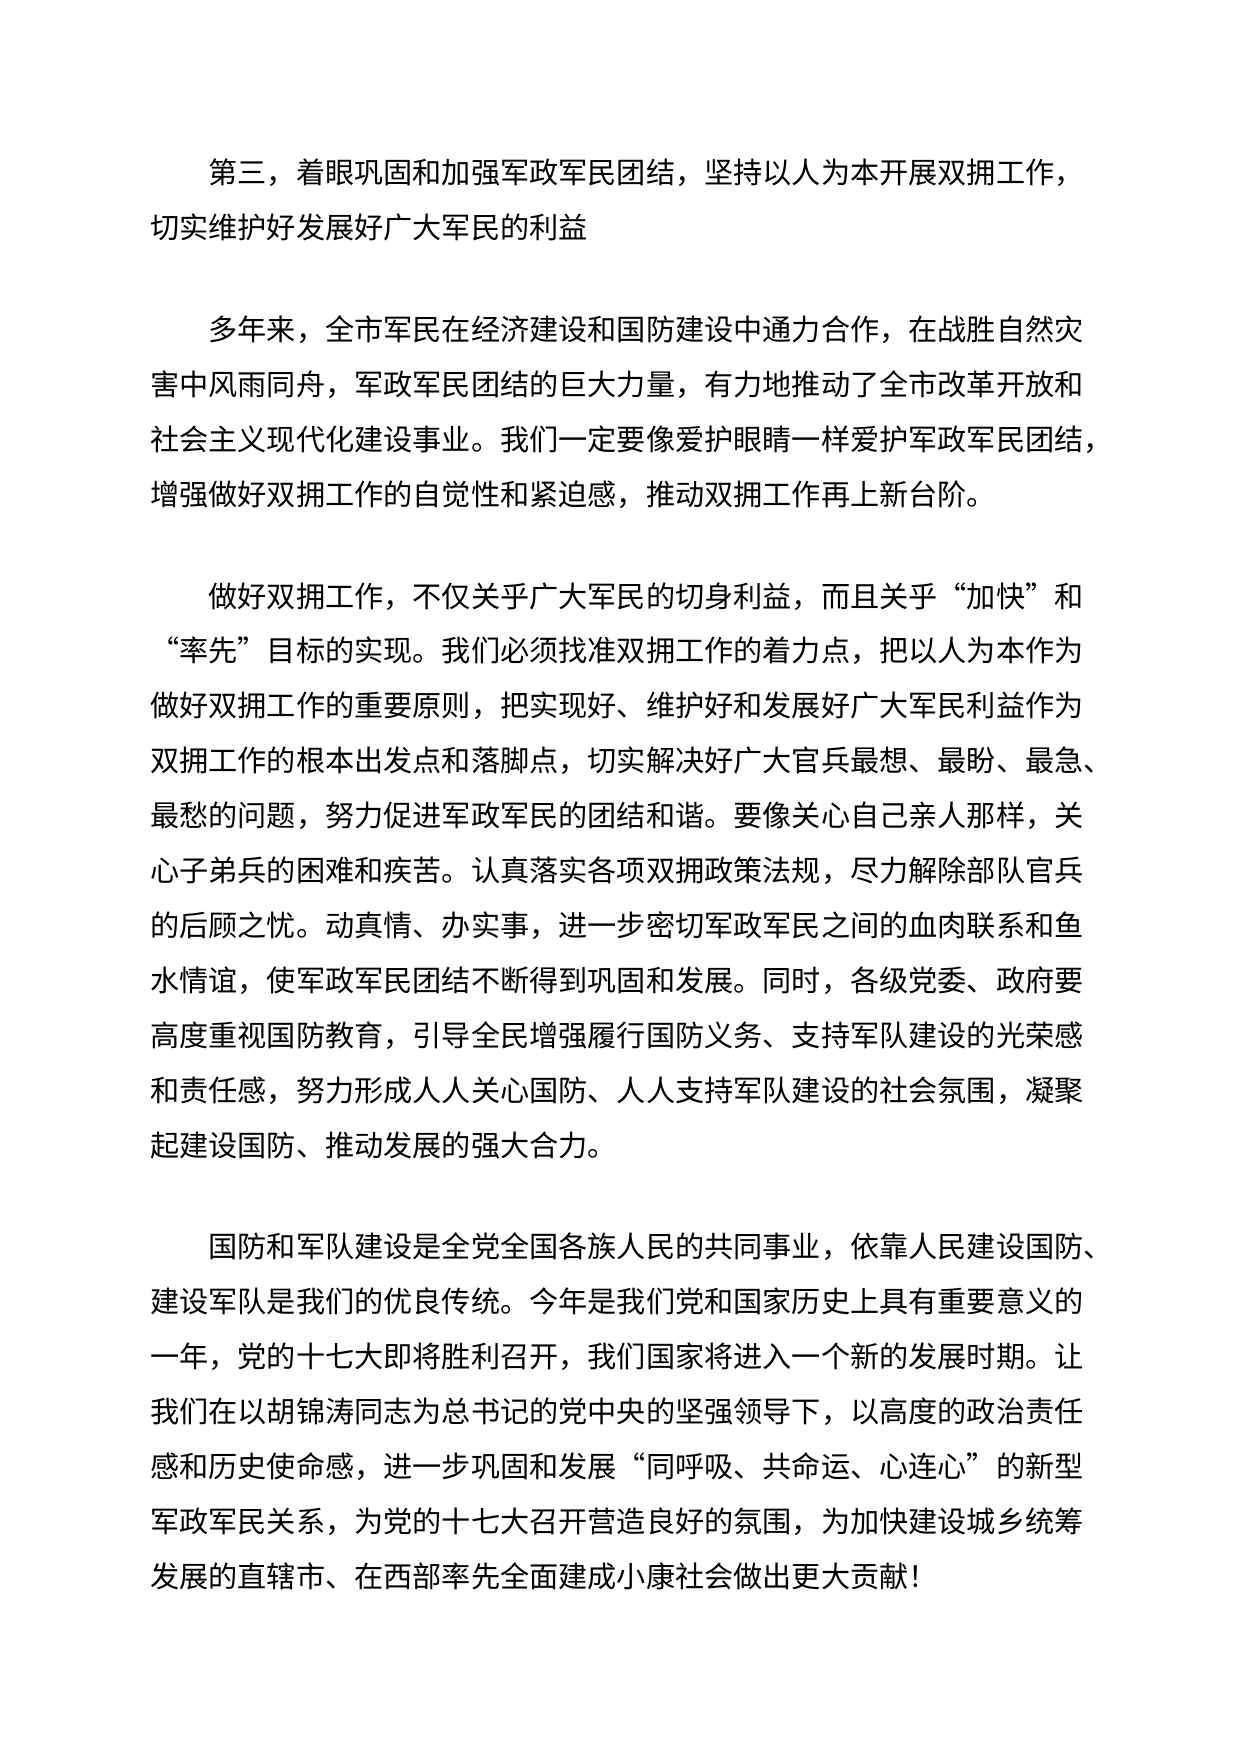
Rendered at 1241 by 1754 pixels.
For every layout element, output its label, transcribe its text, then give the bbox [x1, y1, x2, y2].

text 第三，着眼巩固和加强军政军民团结，坚持以人为本开展双拥工作，切实维护好发展好广大军民的利益 [150, 150, 1090, 247]
text 做好双拥工作，不仅关乎广大军民的切身利益，而且关乎“加快”和“率先”目标的实现。我们必须找准双拥工作的着力点，把以人为本作为做好双拥工作的重要原则，把实现好、维护好和发展好广大军民利益作为双拥工作的根本出发点和落脚点，切实解决好广大官兵最想、最盼、最急、最愁的问题，努力促进军政军民的团结和谐。要像关心自己亲人那样，关心子弟兵的困难和疾苦。认真落实各项双拥政策法规，尽力解除部队官兵的后顾之忧。动真情、办实事，进一步密切军政军民之间的血肉联系和鱼水情谊，使军政军民团结不断得到巩固和发展。同时，各级党委、政府要高度重视国防教育，引导全民增强履行国防义务、支持军队建设的光荣感和责任感，努力形成人人关心国防、人人支持军队建设的社会氛围，凝聚起建设国防、推动发展的强大合力。 [150, 573, 1090, 1164]
text 多年来，全市军民在经济建设和国防建设中通力合作，在战胜自然灾害中风雨同舟，军政军民团结的巨大力量，有力地推动了全市改革开放和社会主义现代化建设事业。我们一定要像爱护眼睛一样爱护军政军民团结，增强做好双拥工作的自觉性和紧迫感，推动双拥工作再上新台阶。 [150, 307, 1090, 514]
text 国防和军队建设是全党全国各族人民的共同事业，依靠人民建设国防、建设军队是我们的优良传统。今年是我们党和国家历史上具有重要意义的一年，党的十七大即将胜利召开，我们国家将进入一个新的发展时期。让我们在以胡锦涛同志为总书记的党中央的坚强领导下，以高度的政治责任感和历史使命感，进一步巩固和发展“同呼吸、共命运、心连心”的新型军政军民关系，为党的十七大召开营造良好的氛围，为加快建设城乡统筹发展的直辖市、在西部率先全面建成小康社会做出更大贡献！ [150, 1224, 1090, 1596]
